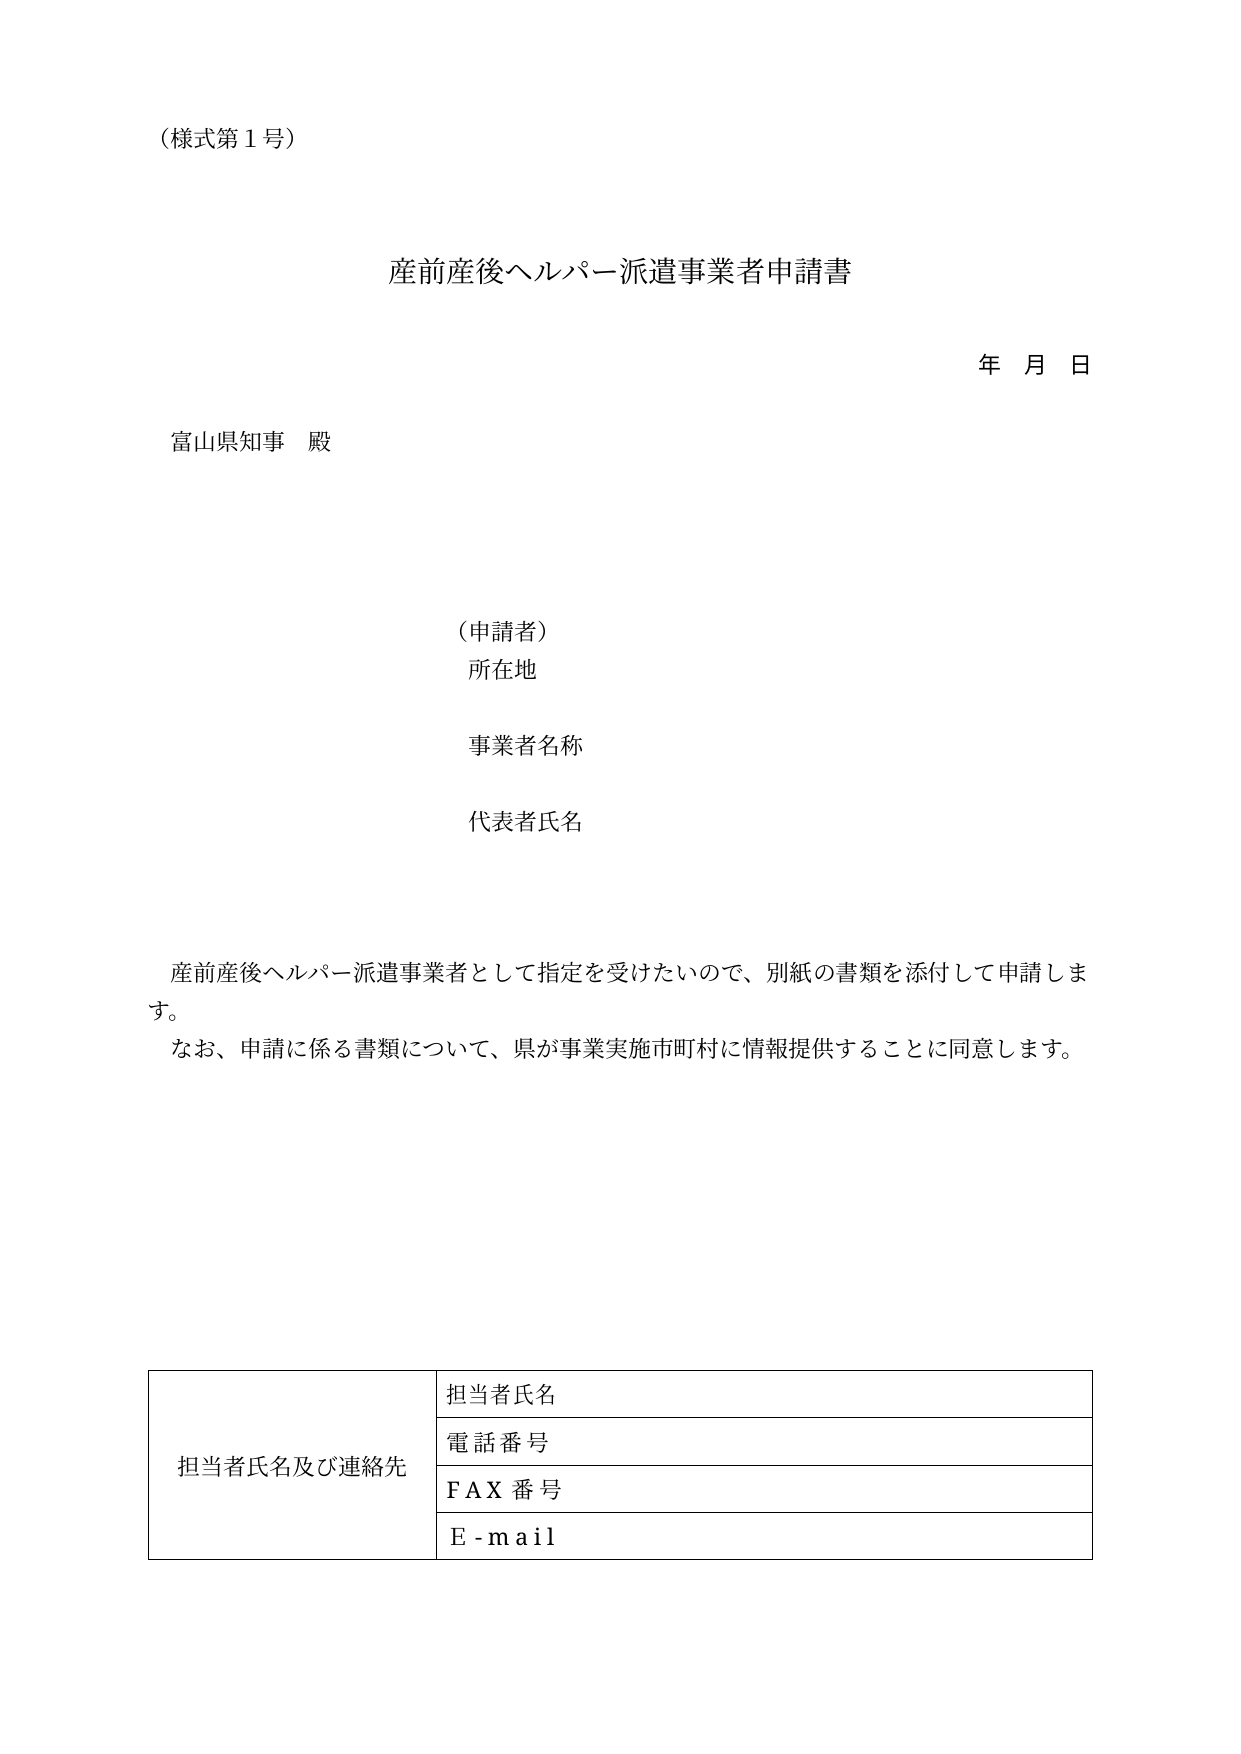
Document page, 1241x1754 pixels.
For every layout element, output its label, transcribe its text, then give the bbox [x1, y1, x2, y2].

table_cell Ｅ-mail [437, 1513, 583, 1559]
table_header [583, 1371, 1092, 1417]
table_cell 電話番号 [437, 1418, 583, 1464]
table_cell [583, 1513, 1092, 1559]
text 産前産後ヘルパー派遣事業者申請書 [148, 232, 1092, 308]
text 所在地 [148, 649, 1092, 687]
text 産前産後ヘルパー派遣事業者として指定を受けたいので、別紙の書類を添付して申請します。 [148, 953, 1092, 1029]
text （申請者） [148, 612, 1092, 649]
text 富山県知事 殿 [148, 422, 1092, 460]
text 年 月 日 [148, 346, 1092, 384]
table_cell FAX番号 [437, 1466, 583, 1512]
text 事業者名称 [148, 725, 1092, 763]
table_header 担当者氏名 [437, 1371, 583, 1417]
table_header 担当者氏名及び連絡先 [149, 1371, 436, 1559]
table_cell [583, 1466, 1092, 1512]
text 代表者氏名 [148, 801, 1092, 839]
table_cell [583, 1418, 1092, 1464]
text （様式第１号） [148, 119, 1092, 157]
text なお、申請に係る書類について、県が事業実施市町村に情報提供することに同意します。 [148, 1029, 1092, 1067]
